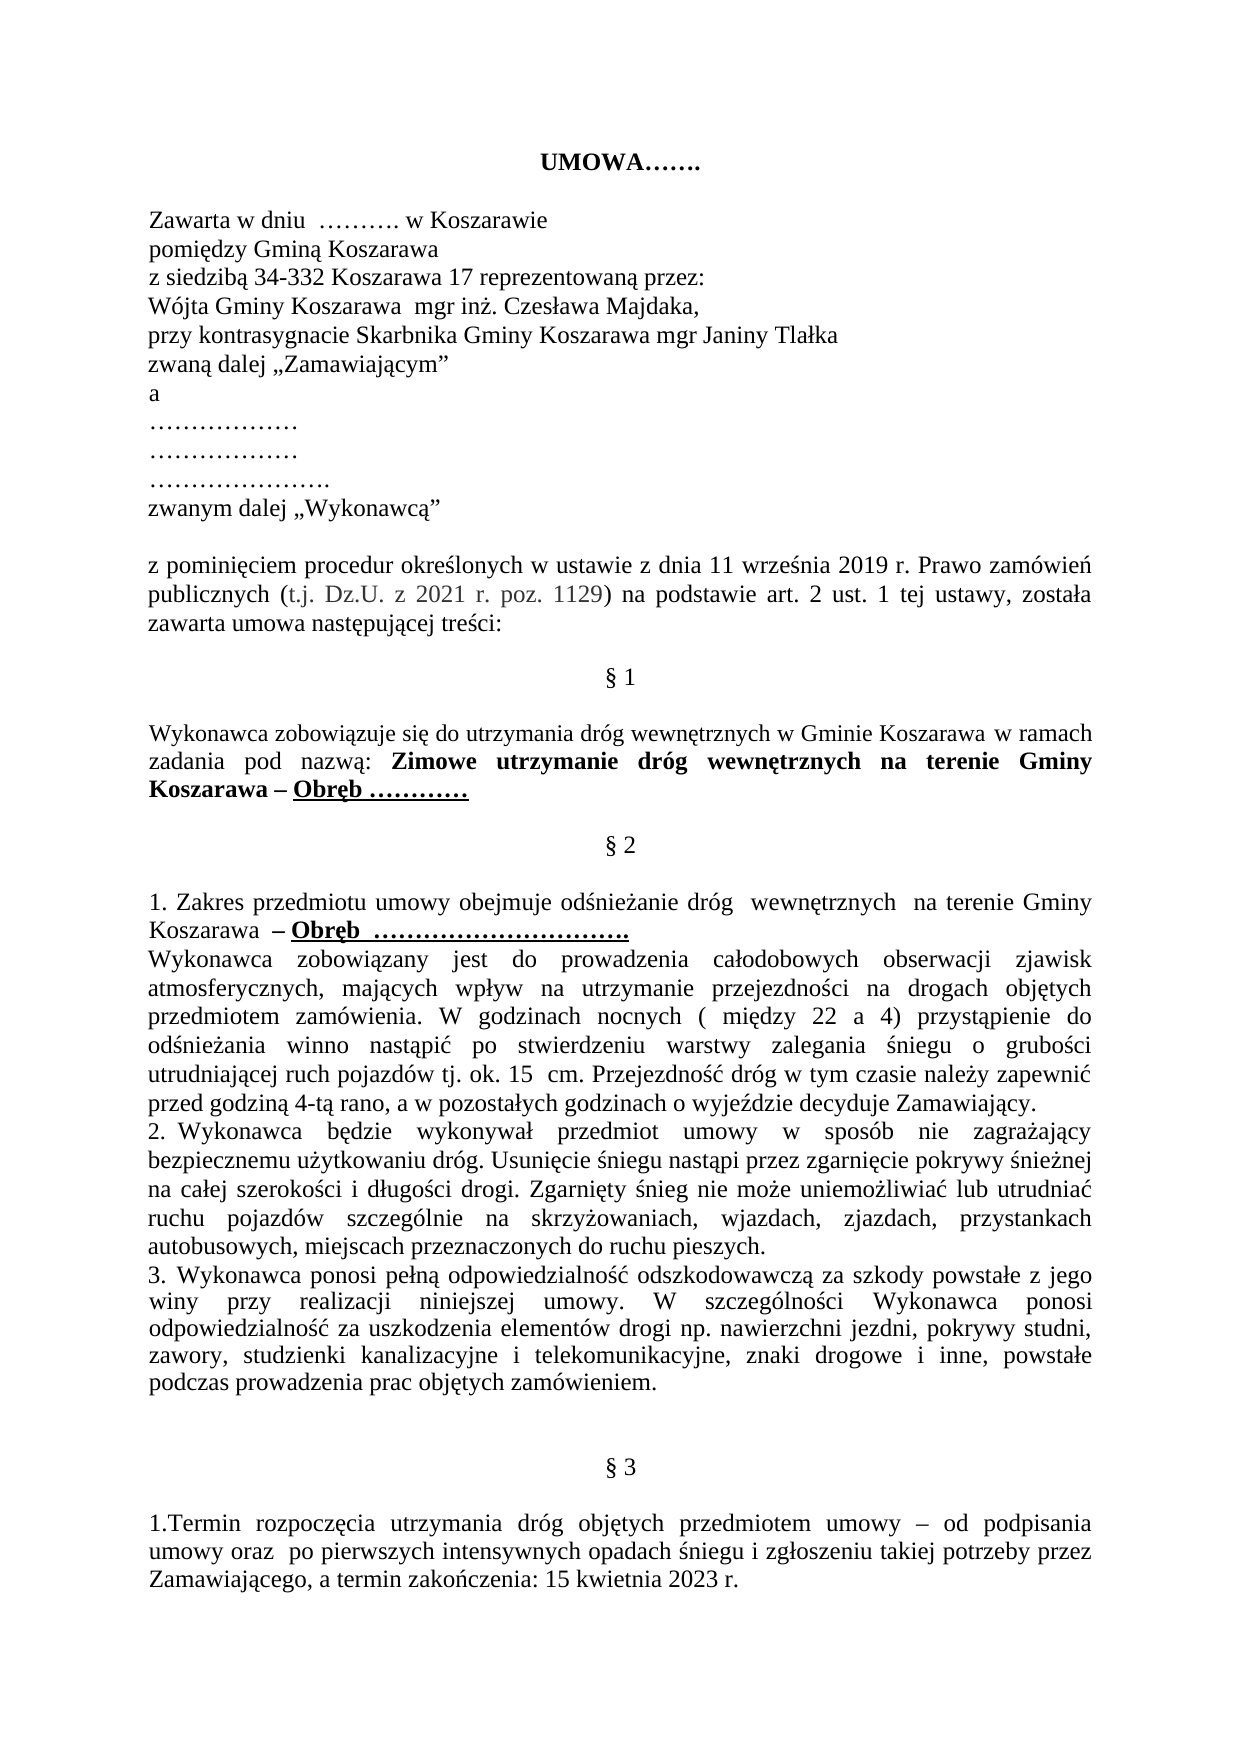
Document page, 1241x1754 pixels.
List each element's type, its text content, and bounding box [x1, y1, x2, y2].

text ……………… [148, 406, 1093, 435]
text 2. Wykonawca będzie wykonywał przedmiot umowy w sposób nie zagrażający bezpiecznemu użytkowaniu dróg. Usunięcie śniegu nastąpi przez zgarnięcie pokrywy śnieżnej na całej szerokości i długości drogi. Zgarnięty śnieg nie może uniemożliwiać lub utrudniać ruchu pojazdów szczególnie na skrzyżowaniach, wjazdach, zjazdach, przystankach autobusowych, miejscach przeznaczonych do ruchu pieszych. [148, 1116, 1093, 1260]
text przy kontrasygnacie Skarbnika Gminy Koszarawa mgr Janiny Tlałka [148, 320, 1093, 349]
text zwanym dalej „Wykonawcą” [148, 493, 1093, 521]
text a [148, 378, 1093, 406]
text UMOWA……. [148, 148, 1093, 176]
text Zawarta w dniu ………. w Koszarawie [148, 205, 1093, 234]
text pomiędzy Gminą Koszarawa [148, 234, 1093, 262]
text Wykonawca zobowiązuje się do utrzymania dróg wewnętrznych w Gminie Koszarawa w ramach zadania pod nazwą: Zimowe utrzymanie dróg wewnętrznych na terenie Gminy Koszarawa – Obręb ………… [148, 719, 1093, 803]
text z siedzibą 34-332 Koszarawa 17 reprezentowaną przez: [148, 262, 1093, 291]
text …………………. [148, 464, 1093, 493]
text 1. Zakres przedmiotu umowy obejmuje odśnieżanie dróg wewnętrznych na terenie Gminy Koszarawa – Obręb …………………………. [148, 888, 1093, 944]
text § 2 [148, 831, 1093, 859]
text Wójta Gminy Koszarawa mgr inż. Czesława Majdaka, [148, 291, 1093, 320]
text z pominięciem procedur określonych w ustawie z dnia 11 września 2019 r. Prawo zamówień publicznych (t.j. Dz.U. z 2021 r. poz. 1129) na podstawie art. 2 ust. 1 tej ustawy, została zawarta umowa następującej treści: [148, 550, 1093, 636]
text § 3 [148, 1452, 1093, 1481]
text Wykonawca zobowiązany jest do prowadzenia całodobowych obserwacji zjawisk atmosferycznych, mających wpływ na utrzymanie przejezdności na drogach objętych przedmiotem zamówienia. W godzinach nocnych ( między 22 a 4) przystąpienie do odśnieżania winno nastąpić po stwierdzeniu warstwy zalegania śniegu o grubości utrudniającej ruch pojazdów tj. ok. 15 cm. Przejezdność dróg w tym czasie należy zapewnić przed godziną 4-tą rano, a w pozostałych godzinach o wyjeździe decyduje Zamawiający. [148, 944, 1093, 1116]
text zwaną dalej „Zamawiającym” [148, 349, 1093, 377]
text 1.Termin rozpoczęcia utrzymania dróg objętych przedmiotem umowy – od podpisania umowy oraz po pierwszych intensywnych opadach śniegu i zgłoszeniu takiej potrzeby przez Zamawiającego, a termin zakończenia: 15 kwietnia 2023 r. [148, 1509, 1093, 1593]
text § 1 [148, 662, 1093, 691]
list Wykonawca ponosi pełną odpowiedzialność odszkodowawczą za szkody powstałe z jego winy przy realizacji niniejszej umowy. W szczególności Wykonawca ponosi odpowiedzialność za uszkodzenia elementów drogi np. nawierzchni jezdni, pokrywy studni, zawory, studzienki kanalizacyjne i telekomunikacyjne, znaki drogowe i inne, powstałe podczas prowadzenia prac objętych zamówieniem. [148, 1262, 1093, 1396]
text ……………… [148, 435, 1093, 464]
